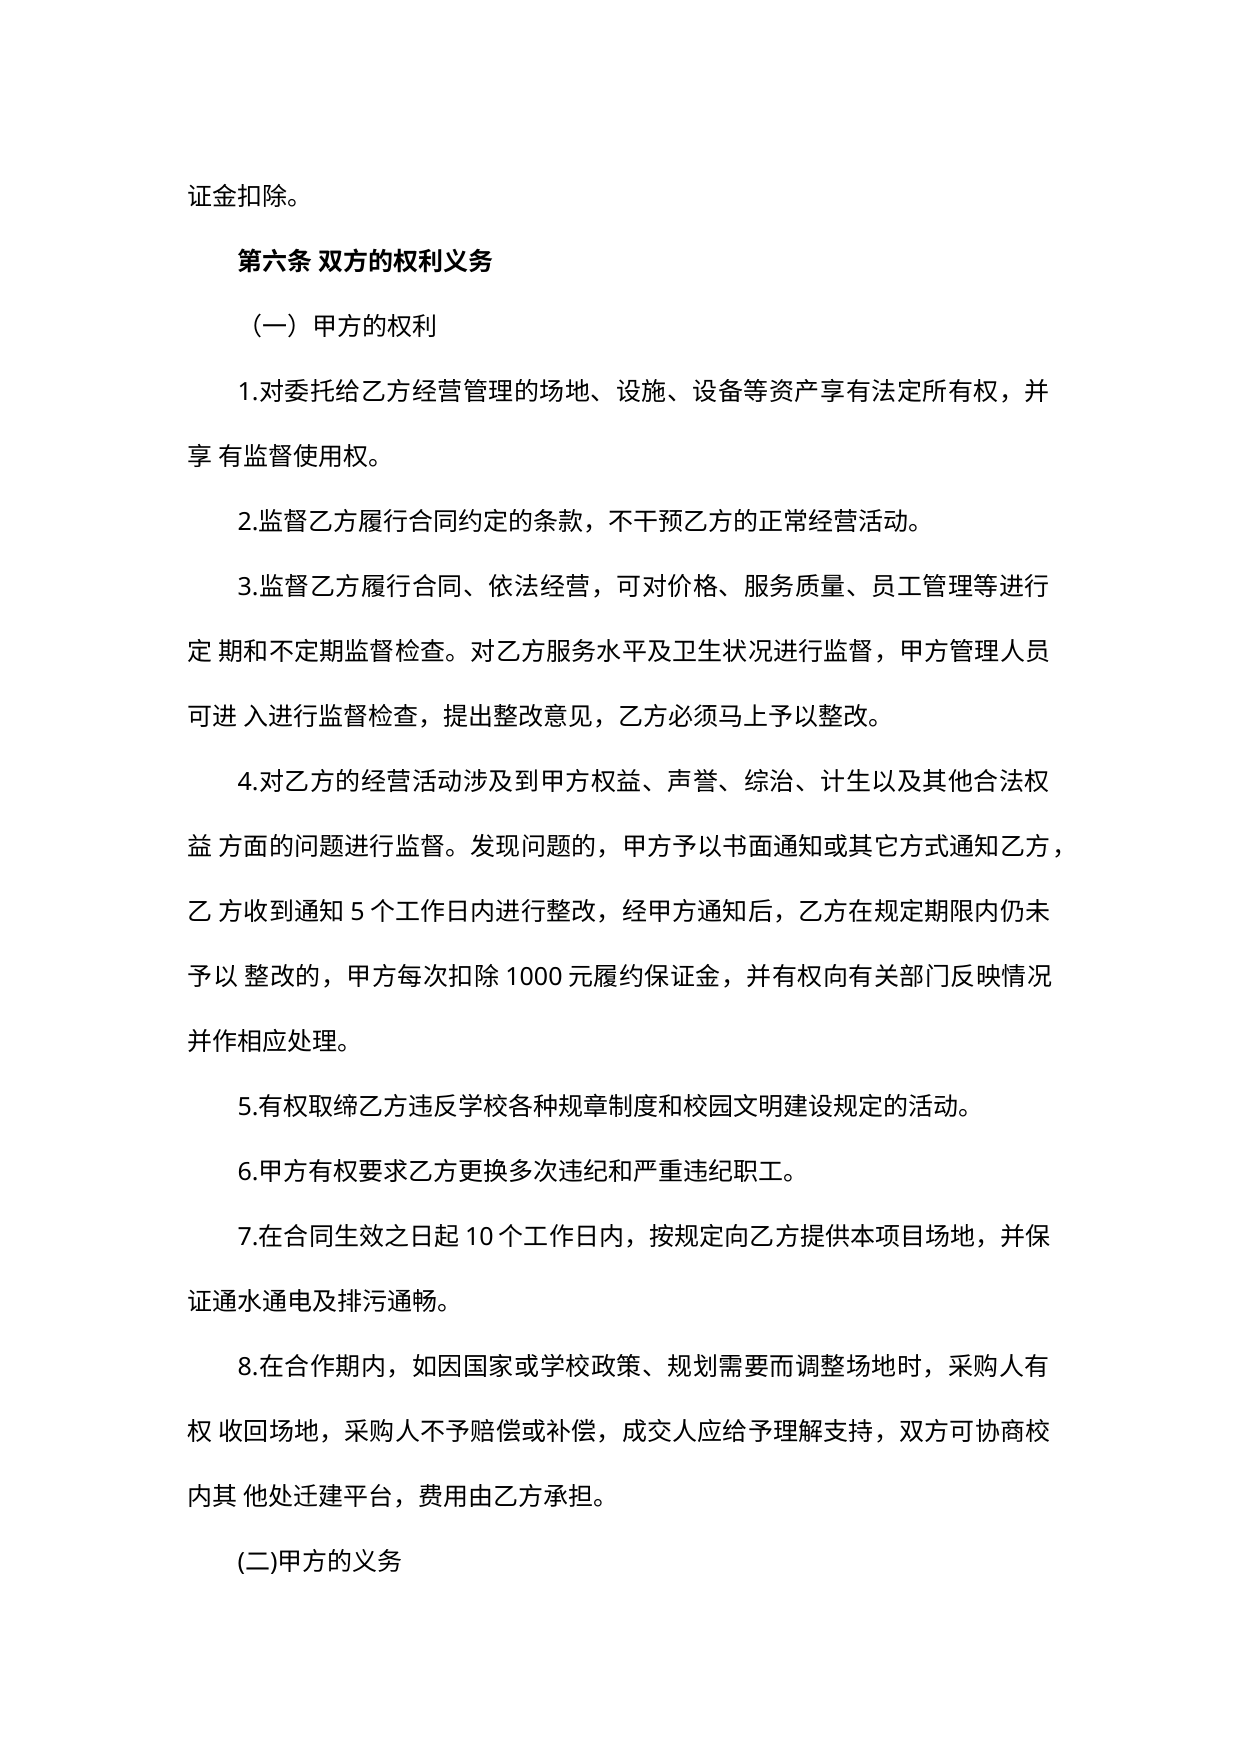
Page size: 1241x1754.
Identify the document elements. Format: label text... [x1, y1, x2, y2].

text 6.甲方有权要求乙方更换多次违纪和严重违纪职工。 [187, 1137, 1053, 1202]
text 2.监督乙方履行合同约定的条款，不干预乙方的正常经营活动。 [187, 487, 1053, 552]
text (二)甲方的义务 [187, 1527, 1053, 1592]
text 7.在合同生效之日起10个工作日内，按规定向乙方提供本项目场地，并保 证通水通电及排污通畅。 [187, 1202, 1053, 1332]
text 1.对委托给乙方经营管理的场地、设施、设备等资产享有法定所有权，并享 有监督使用权。 [187, 357, 1053, 487]
text 第六条 双方的权利义务 [187, 227, 1053, 292]
text 4.对乙方的经营活动涉及到甲方权益、声誉、综治、计生以及其他合法权益 方面的问题进行监督。发现问题的，甲方予以书面通知或其它方式通知乙方，乙 方收到通知5个工作日内进行整改，经甲方通知后，乙方在规定期限内仍未予以 整改的，甲方每次扣除1000元履约保证金，并有权向有关部门反映情况并作相应处理。 [187, 747, 1053, 1072]
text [187, 162, 1053, 227]
text 5.有权取缔乙方违反学校各种规章制度和校园文明建设规定的活动。 [187, 1072, 1053, 1137]
text 3.监督乙方履行合同、依法经营，可对价格、服务质量、员工管理等进行定 期和不定期监督检查。对乙方服务水平及卫生状况进行监督，甲方管理人员可进 入进行监督检查，提出整改意见，乙方必须马上予以整改。 [187, 552, 1053, 747]
text （一）甲方的权利 [187, 292, 1053, 357]
text 8.在合作期内，如因国家或学校政策、规划需要而调整场地时，采购人有权 收回场地，采购人不予赔偿或补偿，成交人应给予理解支持，双方可协商校内其 他处迁建平台，费用由乙方承担。 [187, 1332, 1053, 1527]
